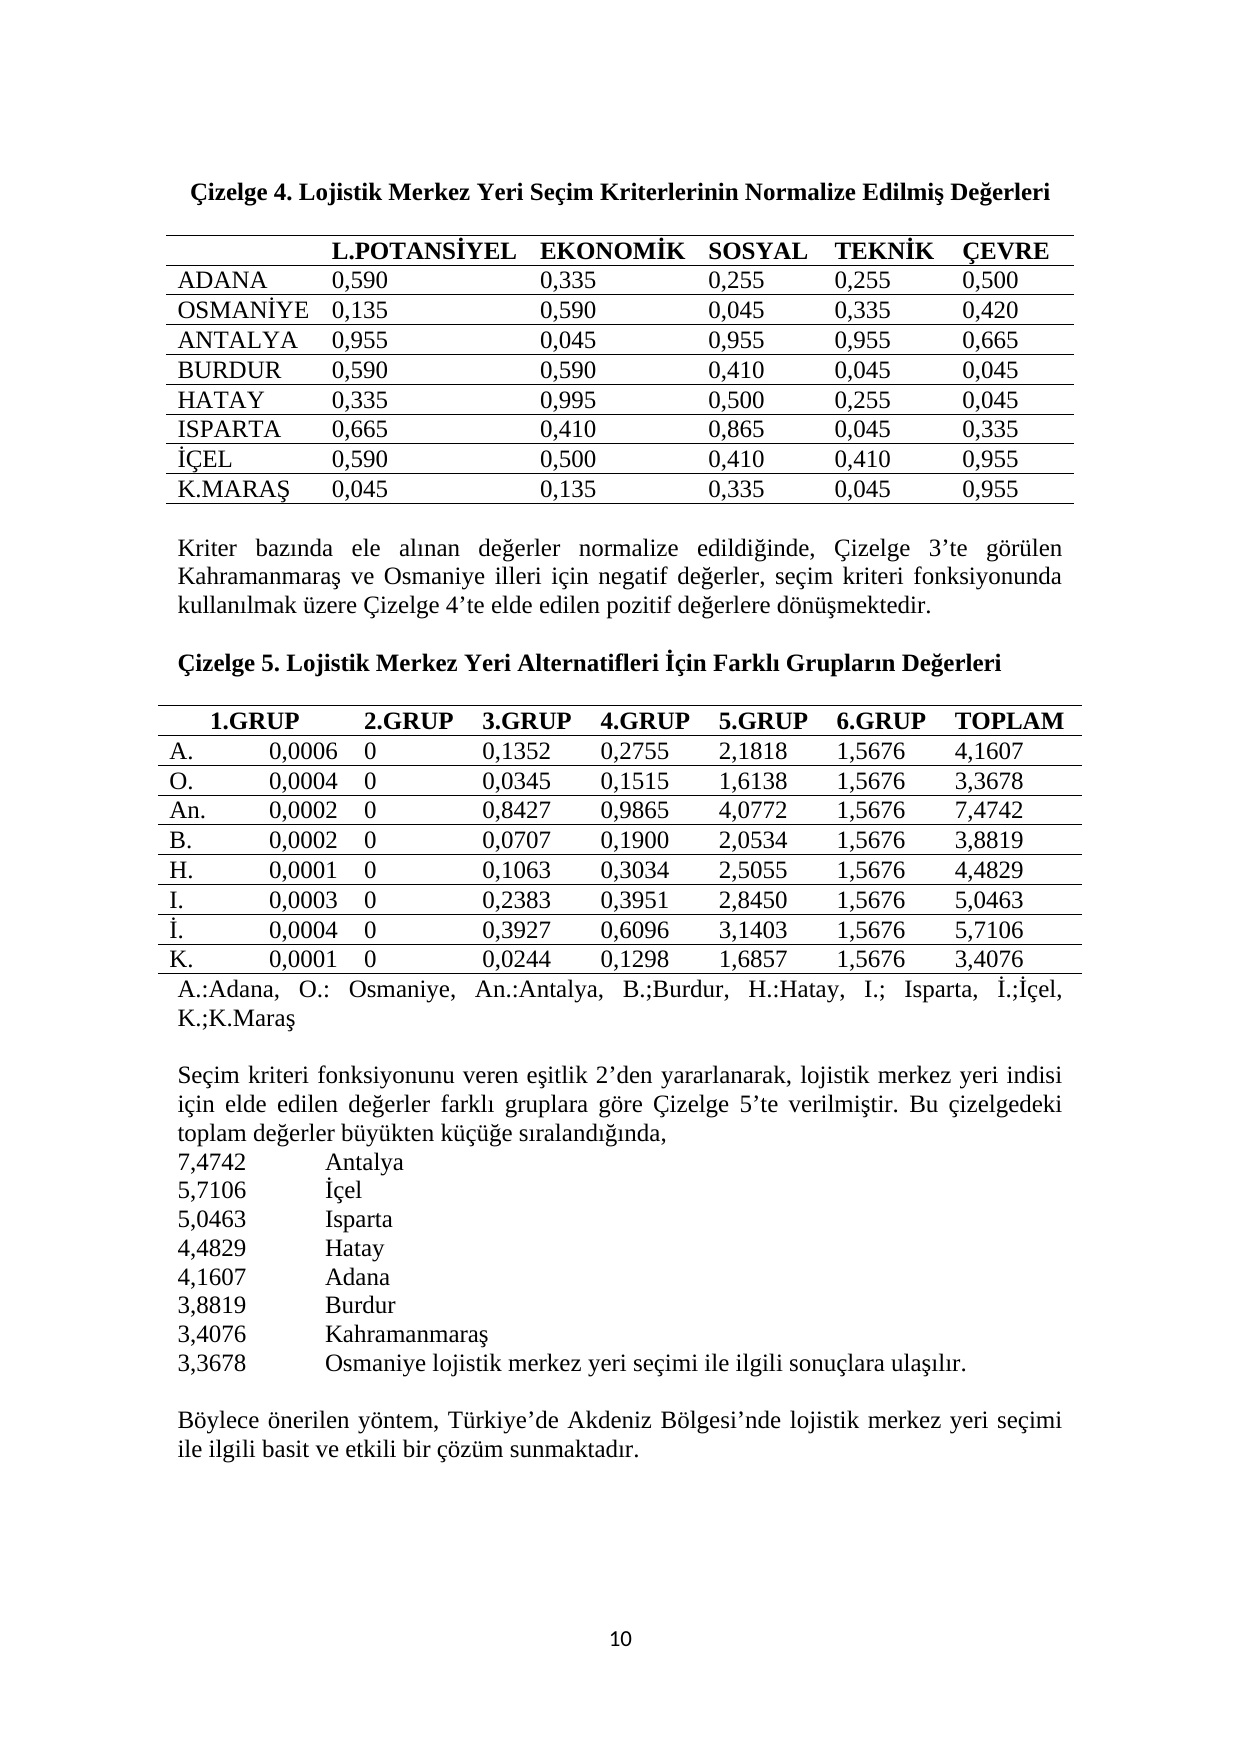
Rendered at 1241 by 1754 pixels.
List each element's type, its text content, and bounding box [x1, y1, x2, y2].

table_cell K.MARAŞ [166, 474, 320, 503]
table_cell 0 [353, 825, 471, 854]
table_header 1.GRUP [199, 706, 353, 735]
table_cell 0,0707 [471, 825, 589, 854]
table_cell 0,335 [697, 474, 823, 503]
table_cell 0,410 [823, 444, 951, 473]
table_header 4.GRUP [589, 706, 707, 735]
table_cell 0,045 [951, 385, 1074, 413]
table_cell 0,255 [823, 266, 951, 294]
table_cell OSMANİYE [166, 295, 320, 324]
table_cell 0,665 [951, 325, 1074, 354]
table_cell 0,665 [320, 415, 528, 443]
table_cell 0 [353, 885, 471, 914]
table_cell 0,045 [529, 325, 697, 354]
table_cell 0,335 [320, 385, 528, 413]
table_cell 0,0001 [258, 945, 353, 973]
table_header 5.GRUP [707, 706, 825, 735]
table_cell 0,6096 [589, 915, 707, 943]
table_cell İ. [158, 915, 258, 943]
table_cell 2,8450 [707, 885, 825, 914]
table_cell 0,0001 [258, 855, 353, 884]
table_cell 0,410 [697, 355, 823, 384]
table_cell ANTALYA [166, 325, 320, 354]
table_cell 1,6857 [707, 945, 825, 973]
table_cell 1,5676 [825, 945, 943, 973]
table_cell 0 [353, 796, 471, 824]
table_cell 0,1515 [589, 766, 707, 794]
table_cell 0 [353, 766, 471, 794]
table_cell 4,1607 [943, 736, 1082, 765]
table_cell 0 [353, 915, 471, 943]
text Kriter bazında ele alınan değerler normalize edildiğinde, Çizelge 3’te görülen Kahramanmaraş ve Osmaniye illeri için negatif değerler, seçim kriteri fonksiyonunda kullanılmak üzere Çizelge 4’te elde edilen pozitif değerlere dönüşmektedir. [177, 533, 1063, 619]
table_cell 1,5676 [825, 885, 943, 914]
table_cell 0,9865 [589, 796, 707, 824]
table_cell 0,500 [951, 266, 1074, 294]
table_cell O. [158, 766, 258, 794]
table_cell 0,335 [951, 415, 1074, 443]
table_cell 3,8819 [943, 825, 1082, 854]
table_cell 1,5676 [825, 796, 943, 824]
table_cell 0,0006 [258, 736, 353, 765]
table_cell 0,590 [320, 266, 528, 294]
table_cell İÇEL [166, 444, 320, 473]
text 3,8819 Burdur [177, 1291, 1063, 1319]
table_cell 1,6138 [707, 766, 825, 794]
table_cell 0,0004 [258, 766, 353, 794]
table_cell 0,0003 [258, 885, 353, 914]
table_cell 0,1352 [471, 736, 589, 765]
table_cell 0,590 [529, 355, 697, 384]
table_cell 0,865 [697, 415, 823, 443]
table_cell 1,5676 [825, 915, 943, 943]
table_cell 0,255 [823, 385, 951, 413]
table_cell ADANA [166, 266, 320, 294]
table_cell 0,500 [529, 444, 697, 473]
table_cell HATAY [166, 385, 320, 413]
table_cell 0,3951 [589, 885, 707, 914]
text Çizelge 4. Lojistik Merkez Yeri Seçim Kriterlerinin Normalize Edilmiş Değerleri [177, 177, 1063, 206]
table_cell 5,0463 [943, 885, 1082, 914]
table_cell 0,135 [320, 295, 528, 324]
table_cell 0,410 [529, 415, 697, 443]
table_cell 0,0244 [471, 945, 589, 973]
table_cell 0,955 [823, 325, 951, 354]
table_cell 0,420 [951, 295, 1074, 324]
table_header SOSYAL [697, 236, 823, 264]
table_header TEKNİK [823, 236, 951, 264]
table_cell 0,2383 [471, 885, 589, 914]
table_cell 0,045 [823, 415, 951, 443]
text Seçim kriteri fonksiyonunu veren eşitlik 2’den yararlanarak, lojistik merkez yeri indisi için elde edilen değerler farklı gruplara göre Çizelge 5’te verilmiştir. Bu çizelgedeki toplam değerler büyükten küçüğe sıralandığında, [177, 1061, 1063, 1147]
table_cell 3,3678 [943, 766, 1082, 794]
table_header 2.GRUP [353, 706, 471, 735]
table_cell 1,5676 [825, 855, 943, 884]
table_cell 1,5676 [825, 825, 943, 854]
table_cell 3,1403 [707, 915, 825, 943]
table_cell 1,5676 [825, 766, 943, 794]
table_cell 0,135 [529, 474, 697, 503]
table_cell 4,0772 [707, 796, 825, 824]
text Böylece önerilen yöntem, Türkiye’de Akdeniz Bölgesi’nde lojistik merkez yeri seçimi ile ilgili basit ve etkili bir çözüm sunmaktadır. [177, 1406, 1063, 1463]
table_cell 0,045 [697, 295, 823, 324]
table_cell 0,2755 [589, 736, 707, 765]
table_cell 0,0002 [258, 825, 353, 854]
text A.:Adana, O.: Osmaniye, An.:Antalya, B.;Burdur, H.:Hatay, I.; Isparta, İ.;İçel, K.;K.Maraş [177, 974, 1063, 1032]
table_cell 0,955 [320, 325, 528, 354]
table_cell 0,955 [951, 474, 1074, 503]
table_cell 0,590 [320, 444, 528, 473]
table_cell 0 [353, 945, 471, 973]
text 7,4742 Antalya [177, 1147, 1063, 1176]
table_cell 0,590 [320, 355, 528, 384]
table_cell 2,1818 [707, 736, 825, 765]
table_cell 0,045 [951, 355, 1074, 384]
table_cell 1,5676 [825, 736, 943, 765]
table_cell 0,255 [697, 266, 823, 294]
table_cell 0,0345 [471, 766, 589, 794]
table_cell 0,1900 [589, 825, 707, 854]
table_cell 0,8427 [471, 796, 589, 824]
table_cell 0,3034 [589, 855, 707, 884]
text 4,4829 Hatay [177, 1233, 1063, 1262]
table_cell 0,0004 [258, 915, 353, 943]
table_cell B. [158, 825, 258, 854]
table_header 6.GRUP [825, 706, 943, 735]
table_cell 0,410 [697, 444, 823, 473]
text 4,1607 Adana [177, 1262, 1063, 1291]
table_cell 0 [353, 736, 471, 765]
table_cell 0,590 [529, 295, 697, 324]
text 5,7106 İçel [177, 1176, 1063, 1204]
table_cell 5,7106 [943, 915, 1082, 943]
text 3,4076 Kahramanmaraş [177, 1319, 1063, 1348]
table_cell 0,955 [697, 325, 823, 354]
table_cell 2,5055 [707, 855, 825, 884]
table_cell 0,045 [320, 474, 528, 503]
table_header [158, 706, 199, 735]
table_header L.POTANSİYEL [320, 236, 528, 264]
table_cell K. [158, 945, 258, 973]
table_cell A. [158, 736, 258, 765]
table_cell 0,1298 [589, 945, 707, 973]
table_cell 0,335 [529, 266, 697, 294]
table_cell An. [158, 796, 258, 824]
table_cell 4,4829 [943, 855, 1082, 884]
table_header ÇEVRE [951, 236, 1074, 264]
table_cell I. [158, 885, 258, 914]
table_cell 2,0534 [707, 825, 825, 854]
table_header [166, 236, 320, 264]
table_cell 0 [353, 855, 471, 884]
table_cell 0,995 [529, 385, 697, 413]
table_cell 0,955 [951, 444, 1074, 473]
table_cell H. [158, 855, 258, 884]
table_cell 0,045 [823, 474, 951, 503]
table_header TOPLAM [943, 706, 1082, 735]
table_cell ISPARTA [166, 415, 320, 443]
table_cell 7,4742 [943, 796, 1082, 824]
table_header 3.GRUP [471, 706, 589, 735]
text 5,0463 Isparta [177, 1204, 1063, 1233]
table_cell BURDUR [166, 355, 320, 384]
table_cell 0,500 [697, 385, 823, 413]
table_cell 0,045 [823, 355, 951, 384]
text Çizelge 5. Lojistik Merkez Yeri Alternatifleri İçin Farklı Grupların Değerleri [177, 648, 1063, 676]
table_cell 0,0002 [258, 796, 353, 824]
table_cell 0,335 [823, 295, 951, 324]
table_cell 3,4076 [943, 945, 1082, 973]
text 3,3678 Osmaniye lojistik merkez yeri seçimi ile ilgili sonuçlara ulaşılır. [177, 1348, 1063, 1377]
table_cell 0,1063 [471, 855, 589, 884]
table_header EKONOMİK [529, 236, 697, 264]
table_cell 0,3927 [471, 915, 589, 943]
